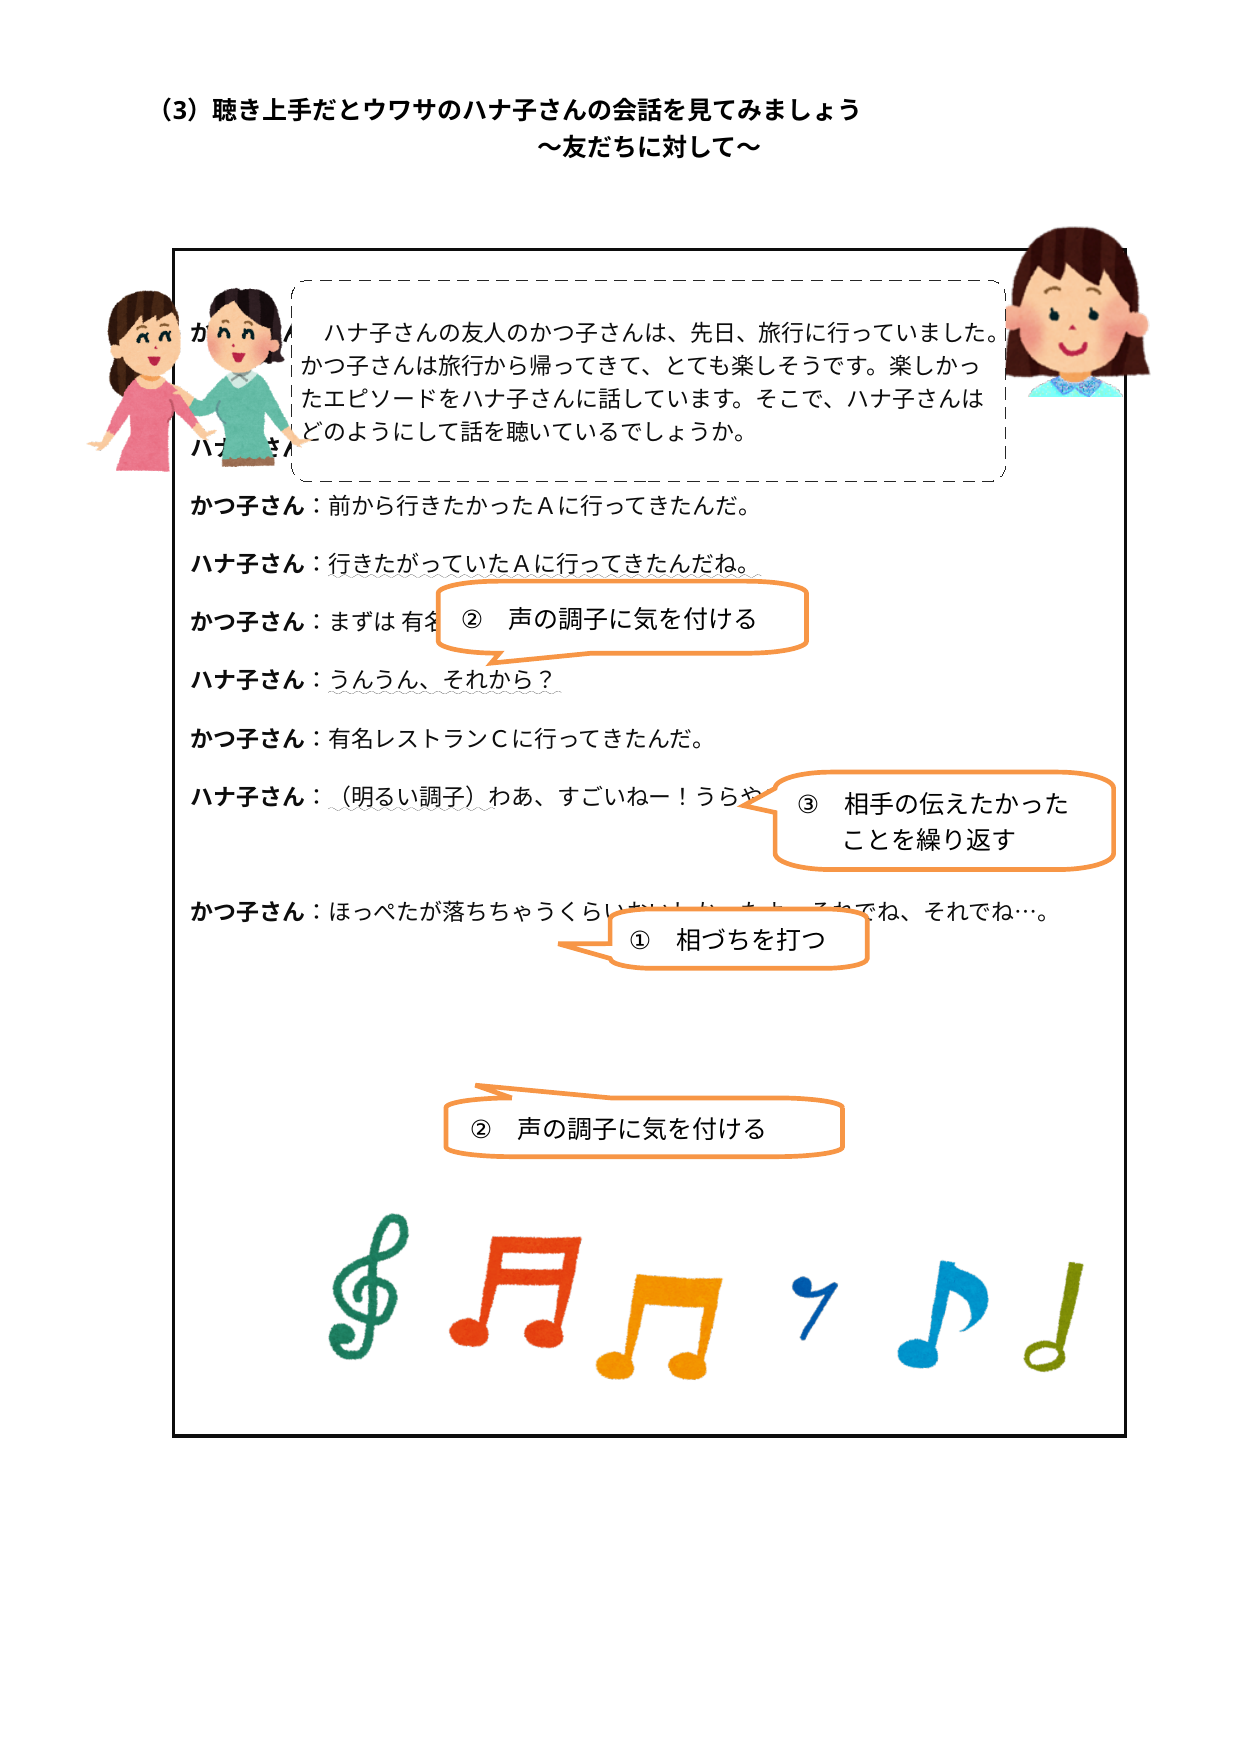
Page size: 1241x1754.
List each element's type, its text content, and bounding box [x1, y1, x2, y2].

picture [438, 1210, 594, 1380]
text ～友だちに対して～ [148, 127, 1152, 164]
picture [1003, 1247, 1110, 1395]
picture [585, 1251, 744, 1408]
picture [82, 276, 318, 479]
text （3）聴き上手だとウワサのハナ子さんの会話を見てみましょう [148, 89, 1152, 127]
picture [870, 1244, 1012, 1389]
picture [777, 1259, 849, 1357]
picture [280, 1188, 456, 1387]
picture [998, 223, 1152, 397]
